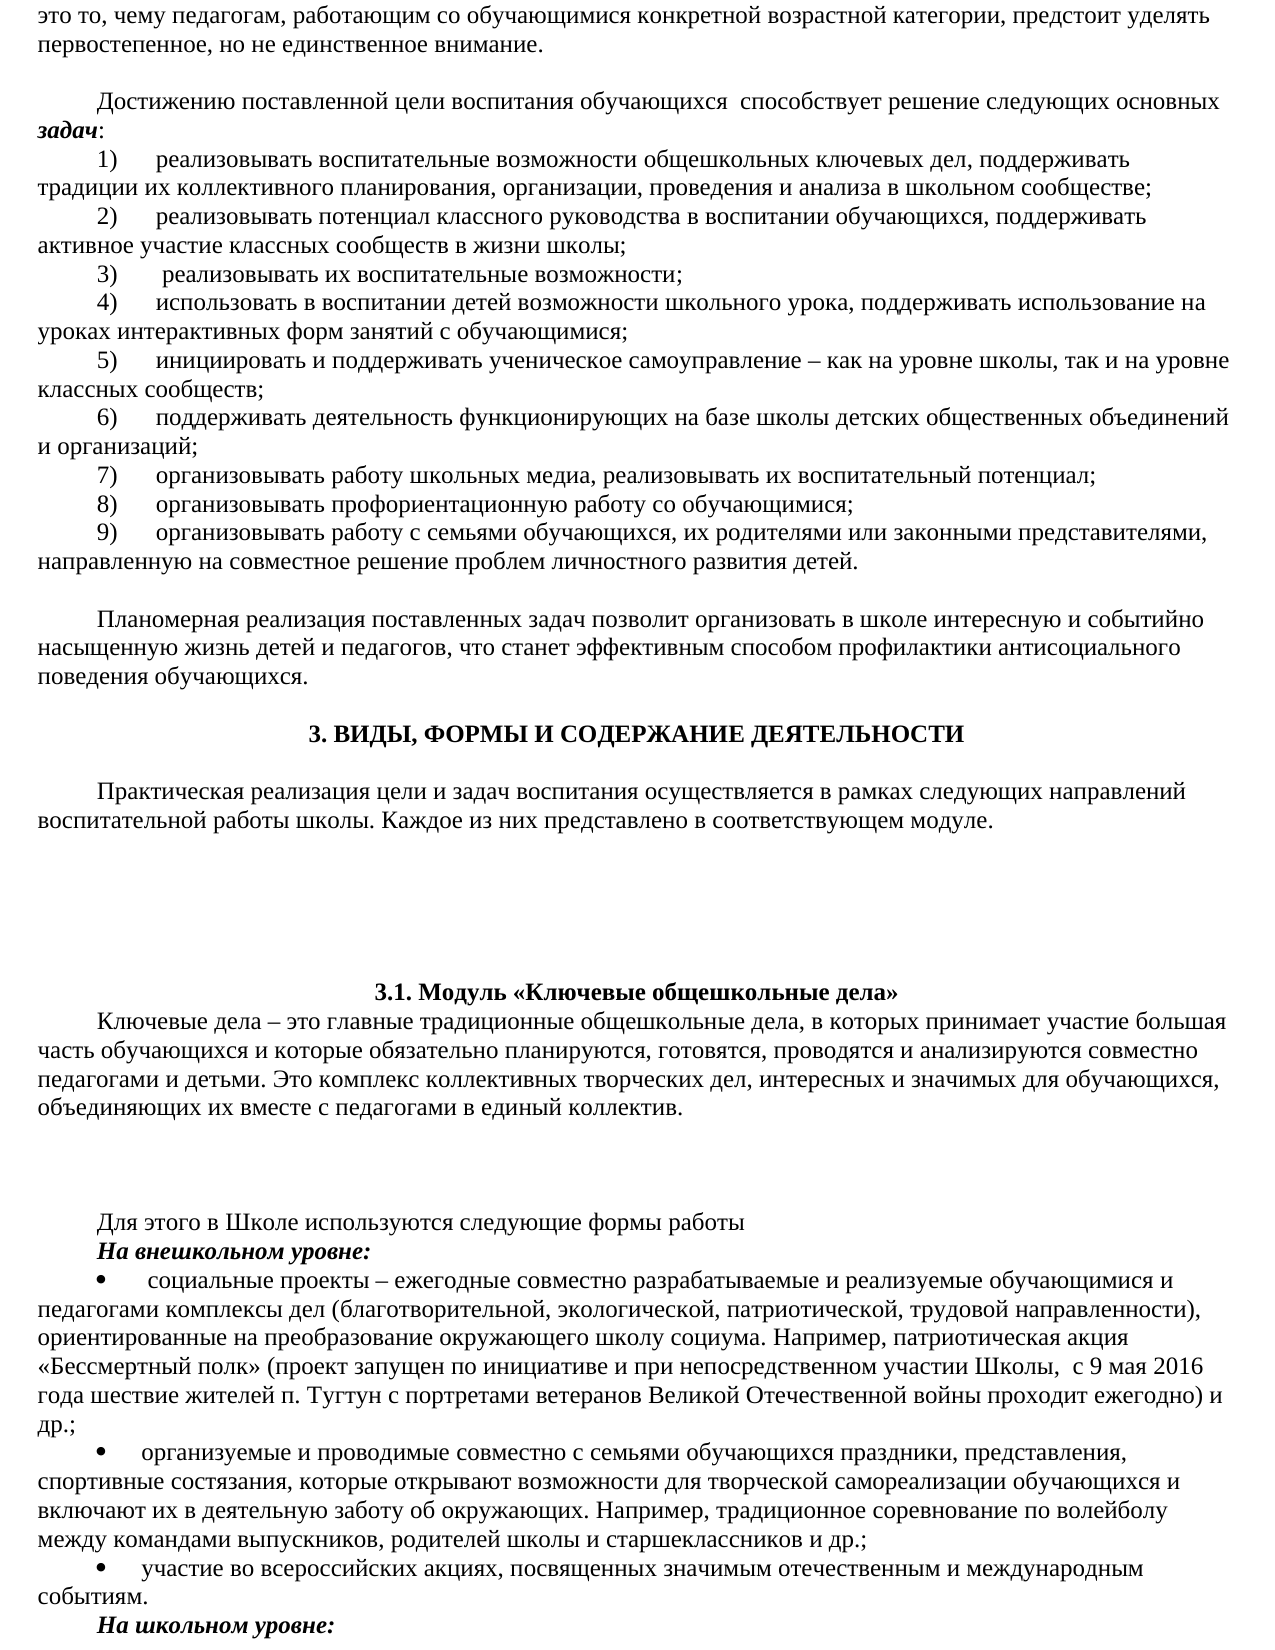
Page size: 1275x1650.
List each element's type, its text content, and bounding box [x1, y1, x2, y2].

list организовывать работу с семьями обучающихся, их родителями или законными представителями, направленную на совместное решение проблем личностного развития детей. [37, 517, 1235, 575]
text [37, 0, 1235, 57]
list реализовывать их воспитательные возможности; [37, 259, 1235, 287]
list организовывать работу школьных медиа, реализовывать их воспитательный потенциал; [37, 460, 1235, 489]
text 3.1. Модуль «Ключевые общешкольные дела» [37, 977, 1235, 1006]
list поддерживать деятельность функционирующих на базе школы детских общественных объединений и организаций; [37, 402, 1235, 460]
list использовать в воспитании детей возможности школьного урока, поддерживать использование на уроках интерактивных форм занятий с обучающимися; [37, 287, 1235, 345]
list организуемые и проводимые совместно с семьями обучающихся праздники, представления, спортивные состязания, которые открывают возможности для творческой самореализации обучающихся и включают их в деятельную заботу об окружающих. Например, традиционное соревнование по волейболу между командами выпускников, родителей школы и старшеклассников и др.; [37, 1437, 1235, 1553]
text На внешкольном уровне: [37, 1236, 1235, 1265]
list социальные проекты – ежегодные совместно разрабатываемые и реализуемые обучающимися и педагогами комплексы дел (благотворительной, экологической, патриотической, трудовой направленности), ориентированные на преобразование окружающего школу социума. Например, патриотическая акция «Бессмертный полк» (проект запущен по инициативе и при непосредственном участии Школы, с 9 мая 2016 года шествие жителей п. Тугтун с портретами ветеранов Великой Отечественной войны проходит ежегодно) и др.; [37, 1265, 1235, 1437]
text 3. ВИДЫ, ФОРМЫ И СОДЕРЖАНИЕ ДЕЯТЕЛЬНОСТИ [37, 719, 1235, 747]
list реализовывать воспитательные возможности общешкольных ключевых дел, поддерживать традиции их коллективного планирования, организации, проведения и анализа в школьном сообществе; [37, 144, 1235, 201]
text Достижению поставленной цели воспитания обучающихся способствует решение следующих основных задач: [37, 86, 1235, 144]
list реализовывать потенциал классного руководства в воспитании обучающихся, поддерживать активное участие классных сообществ в жизни школы; [37, 201, 1235, 259]
text На школьном уровне: [37, 1610, 1235, 1639]
text Практическая реализация цели и задач воспитания осуществляется в рамках следующих направлений воспитательной работы школы. Каждое из них представлено в соответствующем модуле. [37, 776, 1235, 834]
text Для этого в Школе используются следующие формы работы [37, 1207, 1235, 1236]
list инициировать и поддерживать ученическое самоуправление – как на уровне школы, так и на уровне классных сообществ; [37, 345, 1235, 402]
text Ключевые дела – это главные традиционные общешкольные дела, в которых принимает участие большая часть обучающихся и которые обязательно планируются, готовятся, проводятся и анализируются совместно педагогами и детьми. Это комплекс коллективных творческих дел, интересных и значимых для обучающихся, объединяющих их вместе с педагогами в единый коллектив. [37, 1006, 1235, 1121]
text Планомерная реализация поставленных задач позволит организовать в школе интересную и событийно насыщенную жизнь детей и педагогов, что станет эффективным способом профилактики антисоциального поведения обучающихся. [37, 604, 1235, 690]
list участие во всероссийских акциях, посвященных значимым отечественным и международным событиям. [37, 1553, 1235, 1610]
list организовывать профориентационную работу со обучающимися; [37, 489, 1206, 517]
